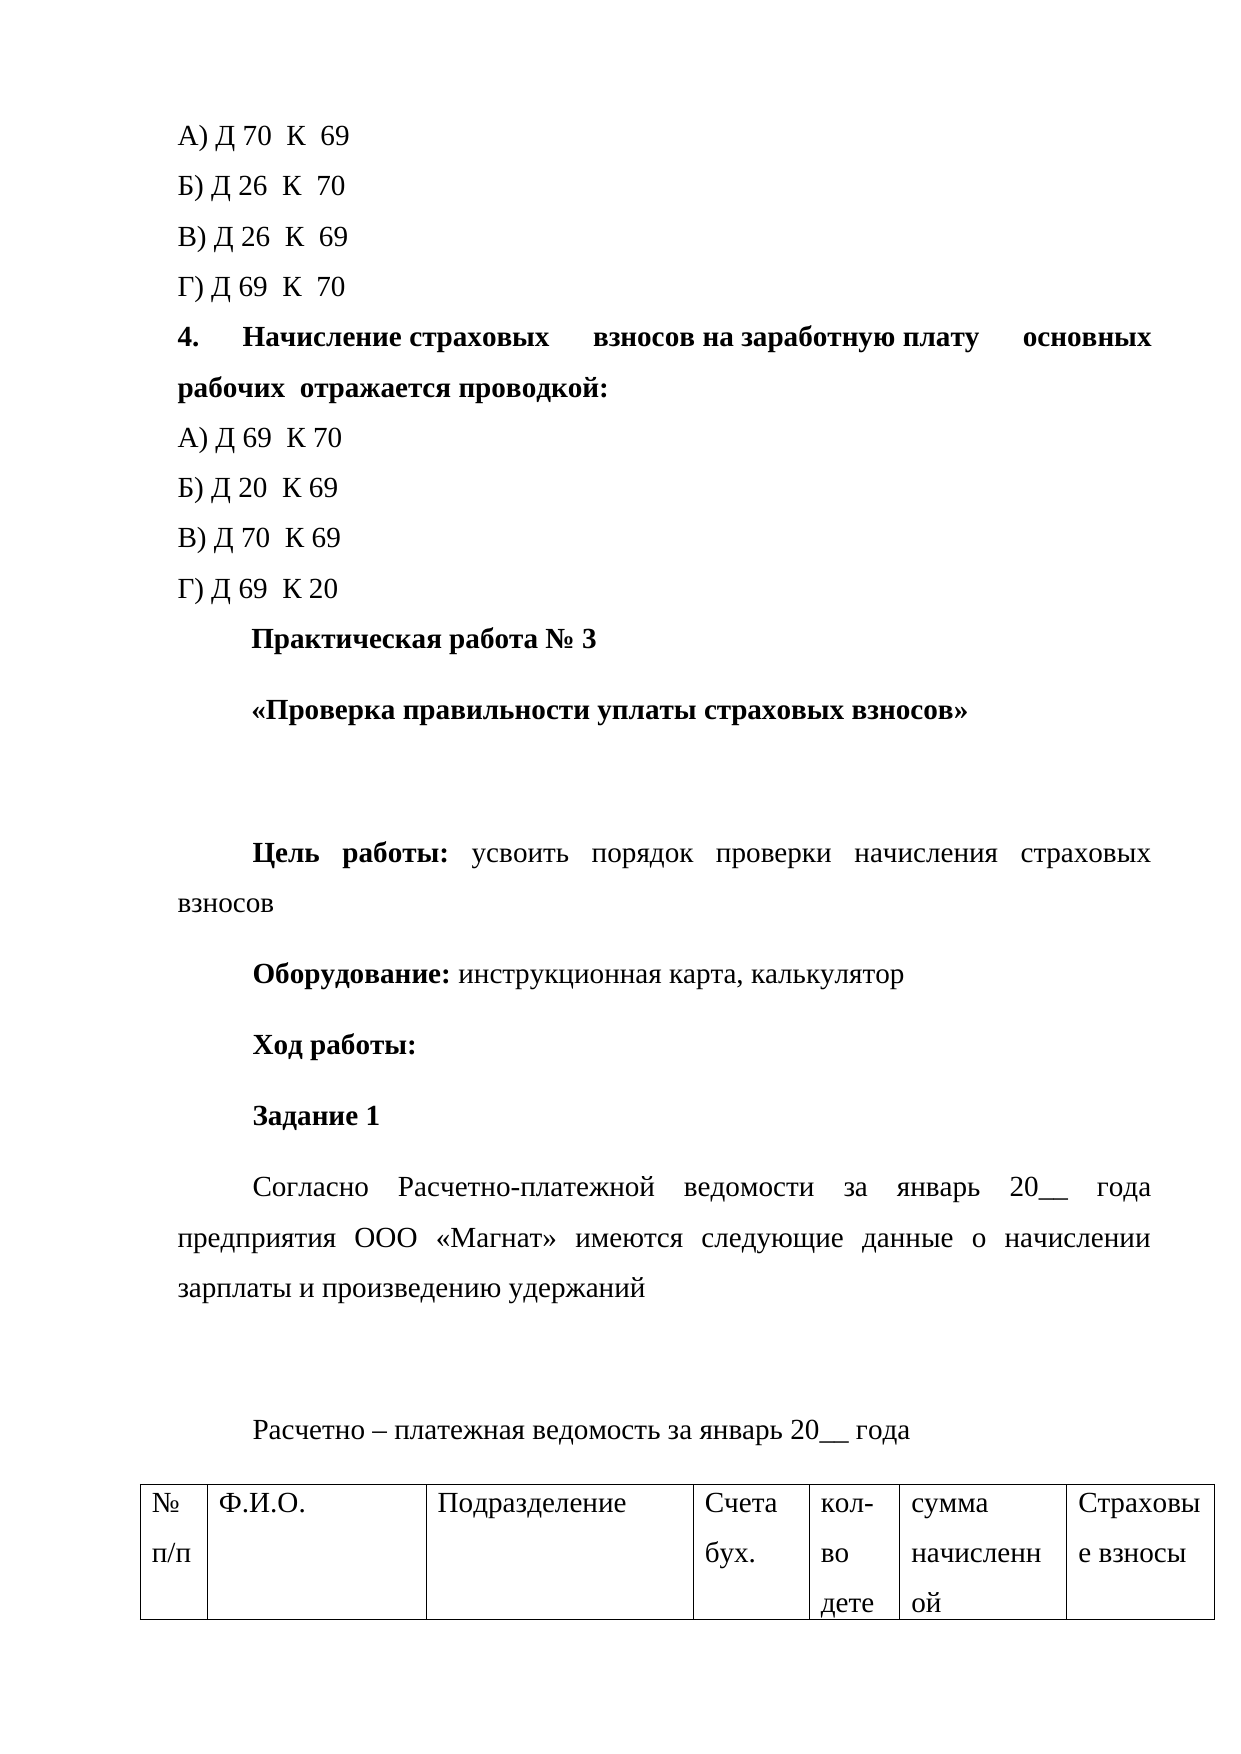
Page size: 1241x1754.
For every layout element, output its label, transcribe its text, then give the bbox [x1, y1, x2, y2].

table_header Подразделение [427, 1485, 693, 1619]
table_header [694, 1485, 809, 1619]
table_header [900, 1485, 1066, 1619]
text Г) Д 69 К 70 [177, 269, 1152, 303]
text В) Д 26 К 69 [177, 219, 1152, 252]
text А) Д 70 К 69 [177, 118, 1152, 152]
text Практическая работа № 3 [177, 621, 1152, 655]
text Расчетно – платежная ведомость за январь 20__ года [177, 1412, 1152, 1446]
table_header Страховые взносы [1067, 1485, 1214, 1619]
text Согласно Расчетно-платежной ведомости за январь 20__ года предприятия ООО «Магнат» имеются следующие данные о начислении зарплаты и произведению удержаний [177, 1169, 1152, 1304]
text А) Д 69 К 70 [177, 420, 1152, 453]
text Б) Д 20 К 69 [177, 470, 1152, 504]
text Цель работы: усвоить порядок проверки начисления страховых взносов [177, 835, 1152, 918]
text Оборудование: инструкционная карта, калькулятор [177, 956, 1152, 990]
text «Проверка правильности уплаты страховых взносов» [177, 692, 1152, 726]
table_header № п/п [141, 1485, 207, 1619]
table_header Ф.И.О. [208, 1485, 426, 1619]
text В) Д 70 К 69 [177, 521, 1152, 554]
text Г) Д 69 К 20 [177, 571, 1152, 604]
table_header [810, 1485, 899, 1619]
text Ход работы: [177, 1027, 1152, 1061]
text 4. Начисление страховых взносов на заработную плату основных рабочих отражается проводкой: [177, 319, 1152, 403]
text Б) Д 26 К 70 [177, 168, 1152, 202]
text Задание 1 [177, 1098, 1152, 1132]
